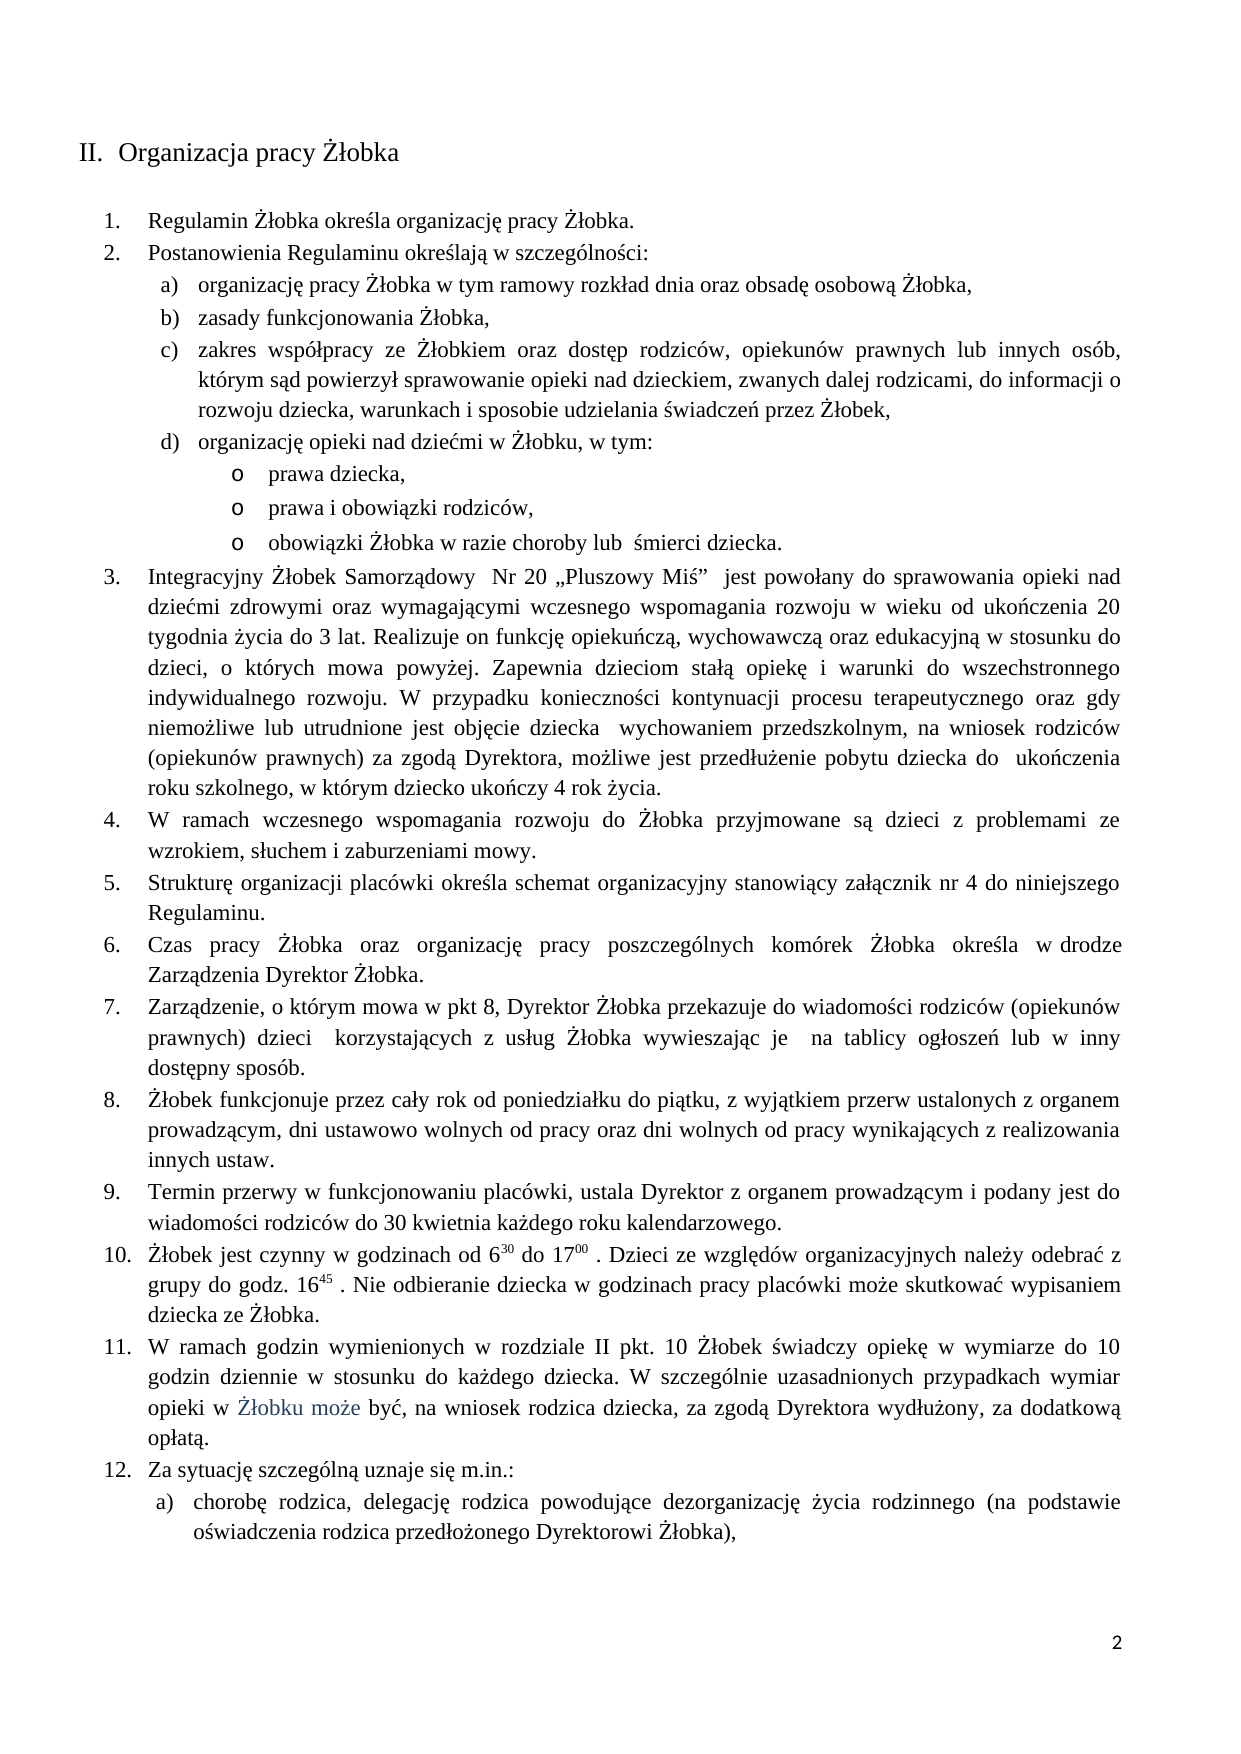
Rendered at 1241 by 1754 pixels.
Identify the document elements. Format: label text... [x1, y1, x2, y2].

list obowiązki Żłobka w razie choroby lub śmierci dziecka. [231, 529, 1122, 557]
list Termin przerwy w funkcjonowaniu placówki, ustala Dyrektor z organem prowadzącym i podany jest do wiadomości rodziców do 30 kwietnia każdego roku kalendarzowego. [103, 1178, 1122, 1235]
list organizację pracy Żłobka w tym ramowy rozkład dnia oraz obsadę osobową Żłobka, [160, 271, 1122, 298]
list Postanowienia Regulaminu określają w szczególności: [103, 239, 1122, 266]
list Czas pracy Żłobka oraz organizację pracy poszczególnych komórek Żłobka określa w drodze Zarządzenia Dyrektor Żłobka. [103, 931, 1122, 988]
list Regulamin Żłobka określa organizację pracy Żłobka. [103, 207, 1122, 234]
list Organizacja pracy Żłobka [103, 136, 1122, 167]
list Żłobek jest czynny w godzinach od 630 do 1700 . Dzieci ze względów organizacyjnych należy odebrać z grupy do godz. 1645 . Nie odbieranie dziecka w godzinach pracy placówki może skutkować wypisaniem dziecka ze Żłobka. [103, 1241, 1122, 1327]
list zasady funkcjonowania Żłobka, [160, 303, 1122, 330]
list Strukturę organizacji placówki określa schemat organizacyjny stanowiący załącznik nr 4 do niniejszego Regulaminu. [103, 869, 1122, 925]
list organizację opieki nad dziećmi w Żłobku, w tym: [160, 428, 1122, 454]
list Zarządzenie, o którym mowa w pkt 8, Dyrektor Żłobka przekazuje do wiadomości rodziców (opiekunów prawnych) dzieci korzystających z usług Żłobka wywieszając je na tablicy ogłoszeń lub w inny dostępny sposób. [103, 993, 1122, 1080]
list Integracyjny Żłobek Samorządowy Nr 20 „Pluszowy Miś” jest powołany do sprawowania opieki nad dziećmi zdrowymi oraz wymagającymi wczesnego wspomagania rozwoju w wieku od ukończenia 20 tygodnia życia do 3 lat. Realizuje on funkcję opiekuńczą, wychowawczą oraz edukacyjną w stosunku do dzieci, o których mowa powyżej. Zapewnia dzieciom stałą opiekę i warunki do wszechstronnego indywidualnego rozwoju. W przypadku konieczności kontynuacji procesu terapeutycznego oraz gdy niemożliwe lub utrudnione jest objęcie dziecka wychowaniem przedszkolnym, na wniosek rodziców (opiekunów prawnych) za zgodą Dyrektora, możliwe jest przedłużenie pobytu dziecka do ukończenia roku szkolnego, w którym dziecko ukończy 4 rok życia. [103, 563, 1122, 801]
list zakres współpracy ze Żłobkiem oraz dostęp rodziców, opiekunów prawnych lub innych osób, którym sąd powierzył sprawowanie opieki nad dzieckiem, zwanych dalej rodzicami, do informacji o rozwoju dziecka, warunkach i sposobie udzielania świadczeń przez Żłobek, [160, 336, 1122, 422]
list prawa i obowiązki rodziców, [231, 494, 1122, 523]
list W ramach godzin wymienionych w rozdziale II pkt. 10 Żłobek świadczy opiekę w wymiarze do 10 godzin dziennie w stosunku do każdego dziecka. W szczególnie uzasadnionych przypadkach wymiar opieki w Żłobku może być, na wniosek rodzica dziecka, za zgodą Dyrektora wydłużony, za dodatkową opłatą. [103, 1333, 1122, 1450]
list prawa dziecka, [231, 460, 1122, 488]
list Żłobek funkcjonuje przez cały rok od poniedziałku do piątku, z wyjątkiem przerw ustalonych z organem prowadzącym, dni ustawowo wolnych od pracy oraz dni wolnych od pracy wynikających z realizowania innych ustaw. [103, 1086, 1122, 1173]
list W ramach wczesnego wspomagania rozwoju do Żłobka przyjmowane są dzieci z problemami ze wzrokiem, słuchem i zaburzeniami mowy. [103, 807, 1122, 863]
list Za sytuację szczególną uznaje się m.in.: [103, 1456, 1122, 1482]
list chorobę rodzica, delegację rodzica powodujące dezorganizację życia rodzinnego (na podstawie oświadczenia rodzica przedłożonego Dyrektorowi Żłobka), [156, 1488, 1122, 1544]
